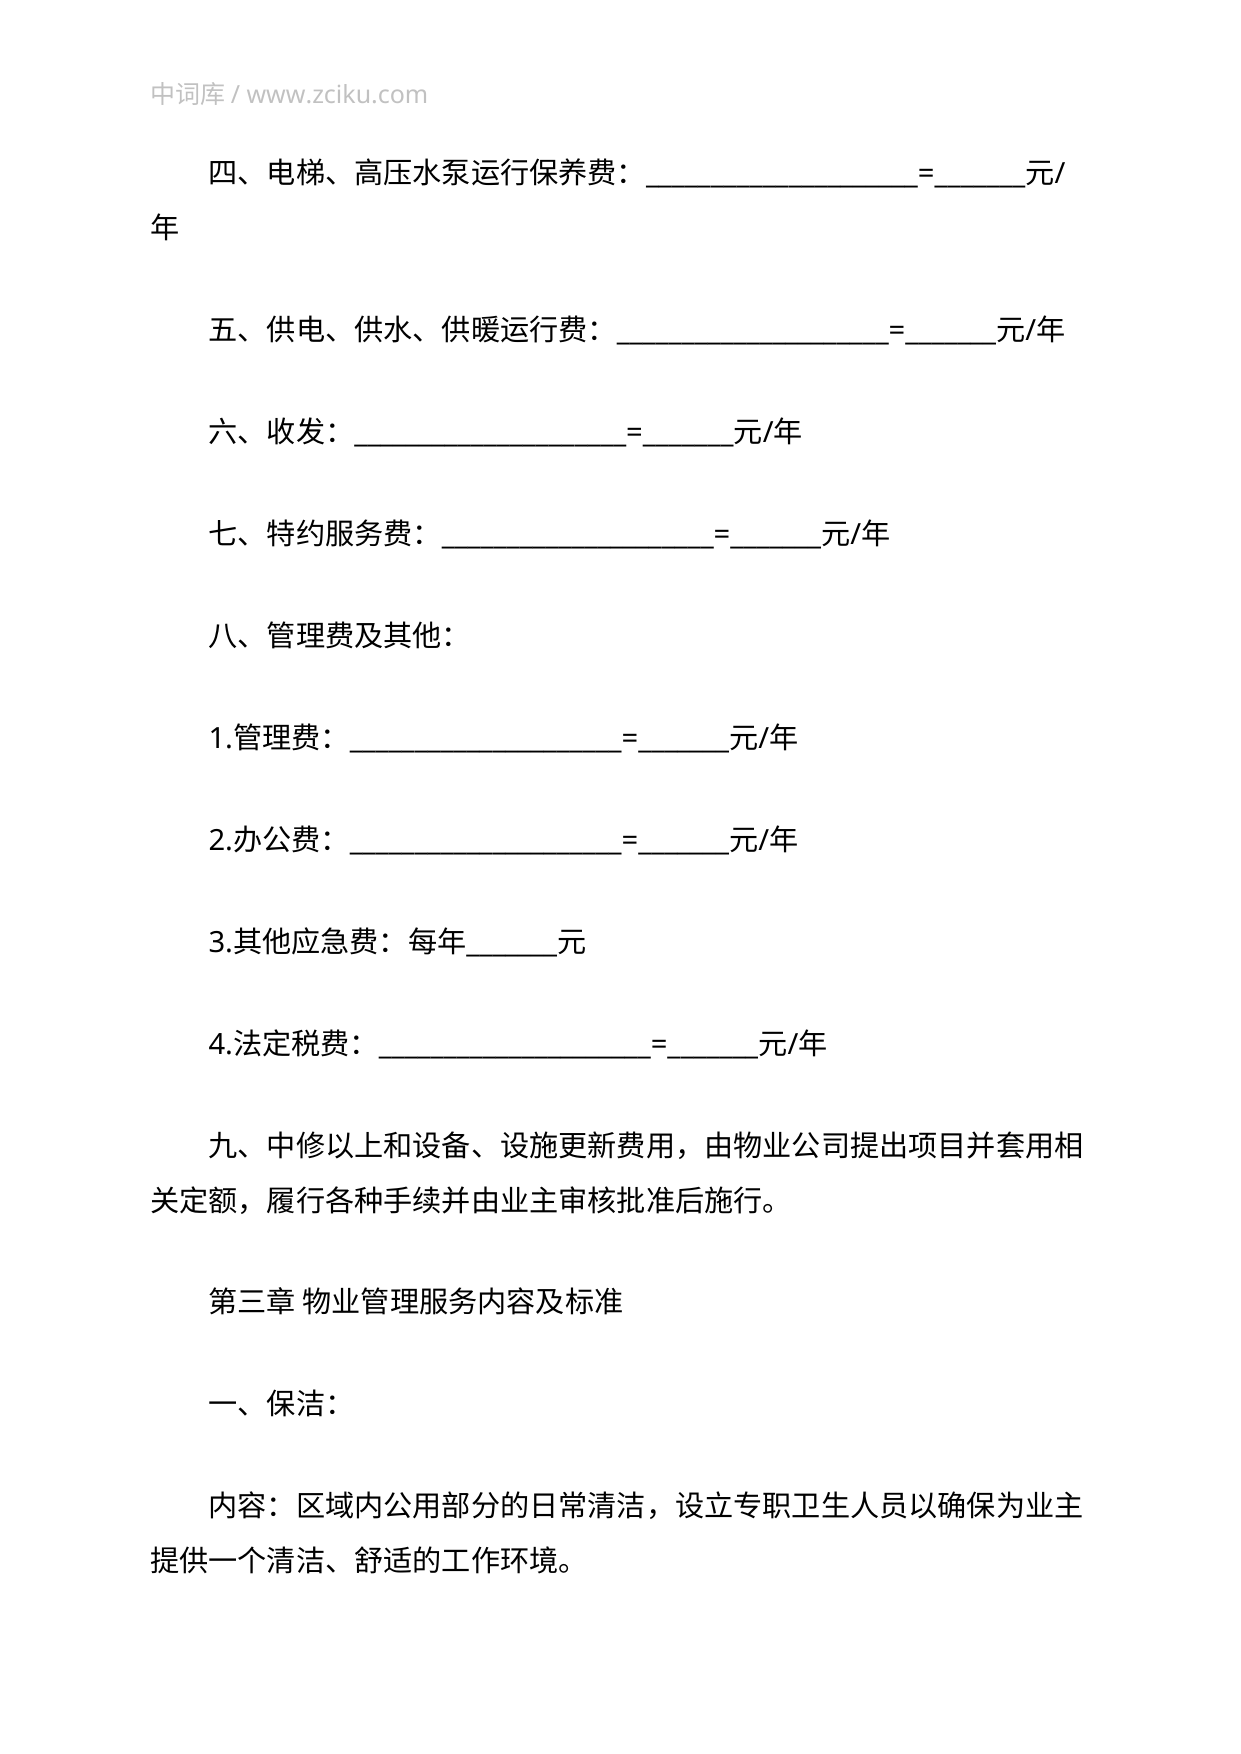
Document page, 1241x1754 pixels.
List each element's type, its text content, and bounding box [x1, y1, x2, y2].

text 第三章 物业管理服务内容及标准 [150, 1279, 1090, 1321]
text 六、收发：_____________________=_______元/年 [150, 409, 1090, 451]
text 七、特约服务费：_____________________=_______元/年 [150, 511, 1090, 553]
text 九、中修以上和设备、设施更新费用，由物业公司提出项目并套用相关定额，履行各种手续并由业主审核批准后施行。 [150, 1122, 1090, 1219]
text 四、电梯、高压水泵运行保养费：_____________________=_______元/年 [150, 150, 1090, 247]
text 3.其他应急费：每年_______元 [150, 918, 1090, 961]
text 1.管理费：_____________________=_______元/年 [150, 714, 1090, 757]
text 一、保洁： [150, 1381, 1090, 1423]
text 五、供电、供水、供暖运行费：_____________________=_______元/年 [150, 307, 1090, 349]
text 内容：区域内公用部分的日常清洁，设立专职卫生人员以确保为业主提供一个清洁、舒适的工作环境。 [150, 1483, 1090, 1580]
text 八、管理费及其他： [150, 613, 1090, 655]
text 2.办公费：_____________________=_______元/年 [150, 816, 1090, 859]
text 4.法定税费：_____________________=_______元/年 [150, 1020, 1090, 1063]
